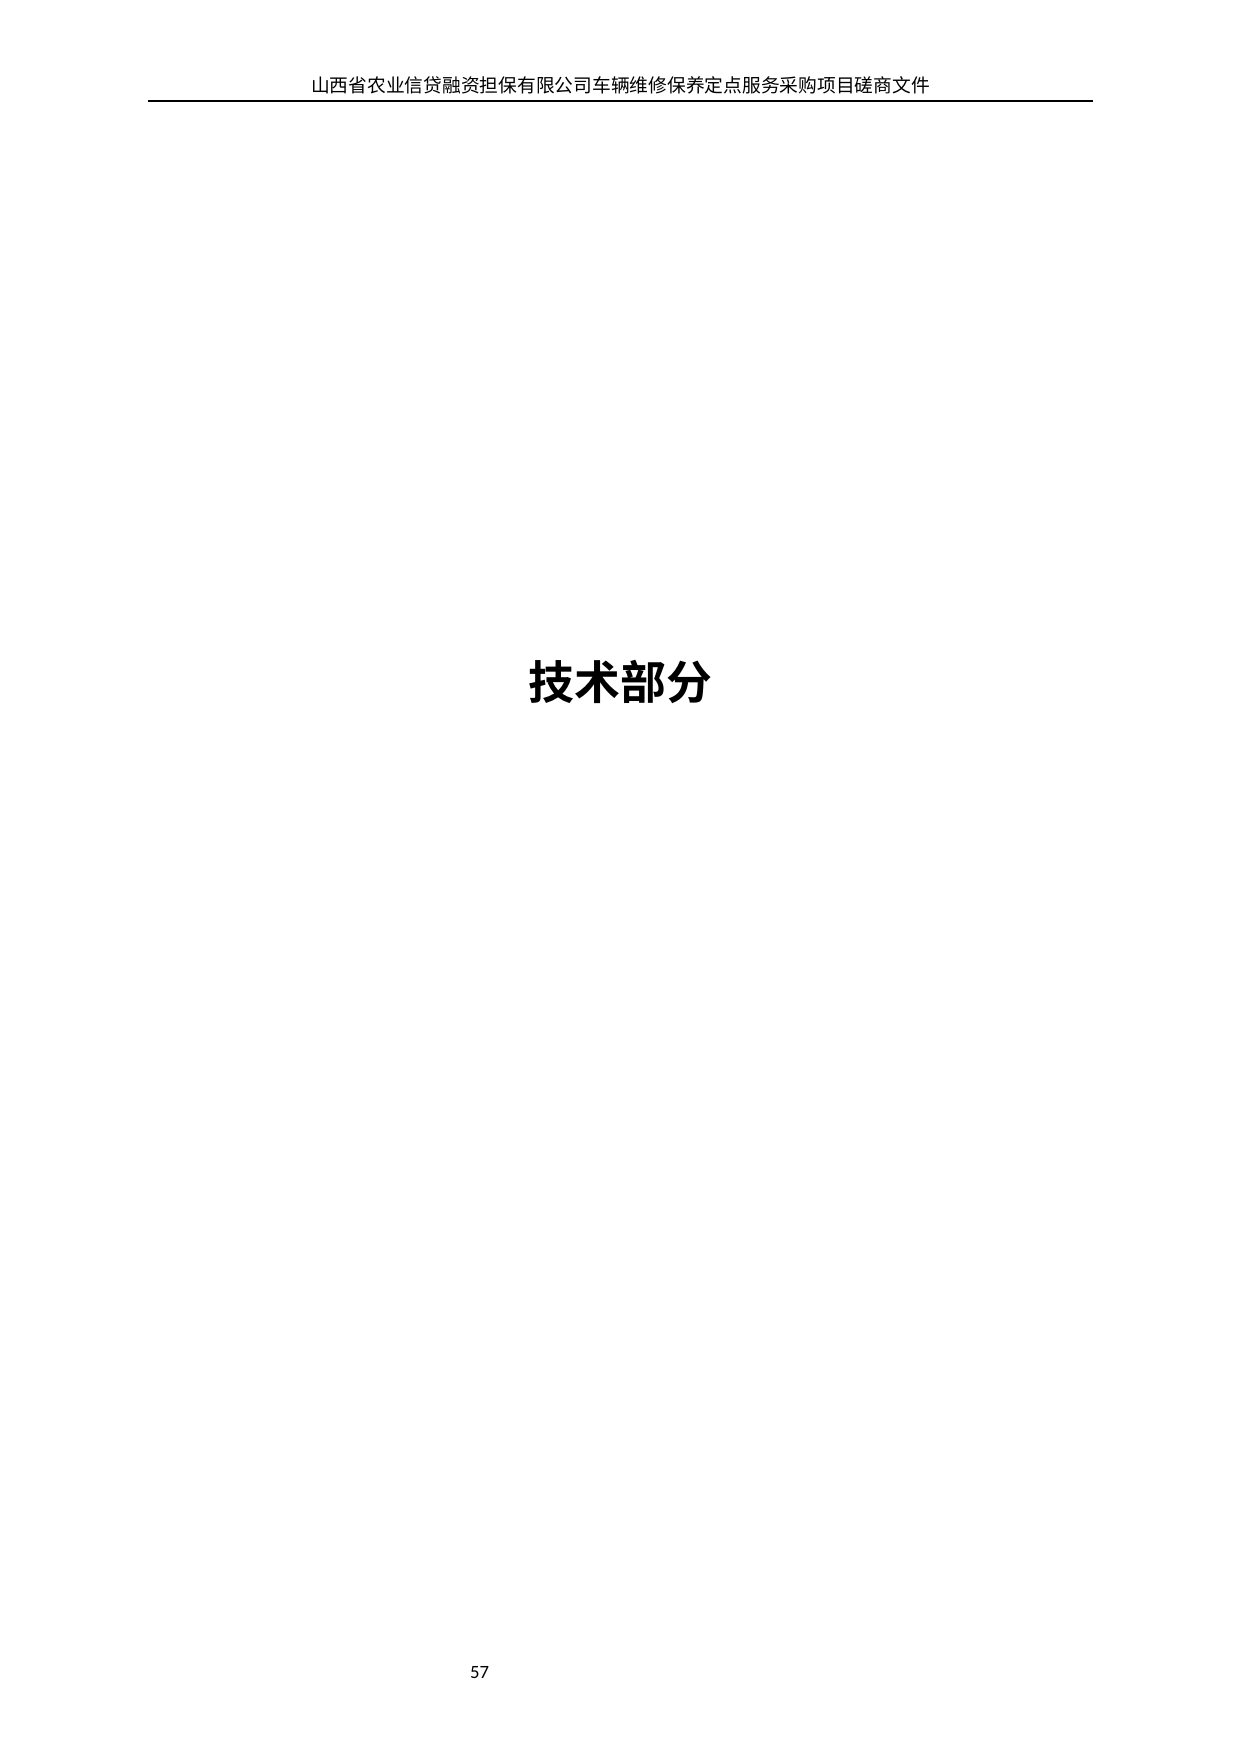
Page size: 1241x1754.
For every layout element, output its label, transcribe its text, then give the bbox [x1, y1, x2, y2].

text 技术部分 [148, 631, 1093, 728]
